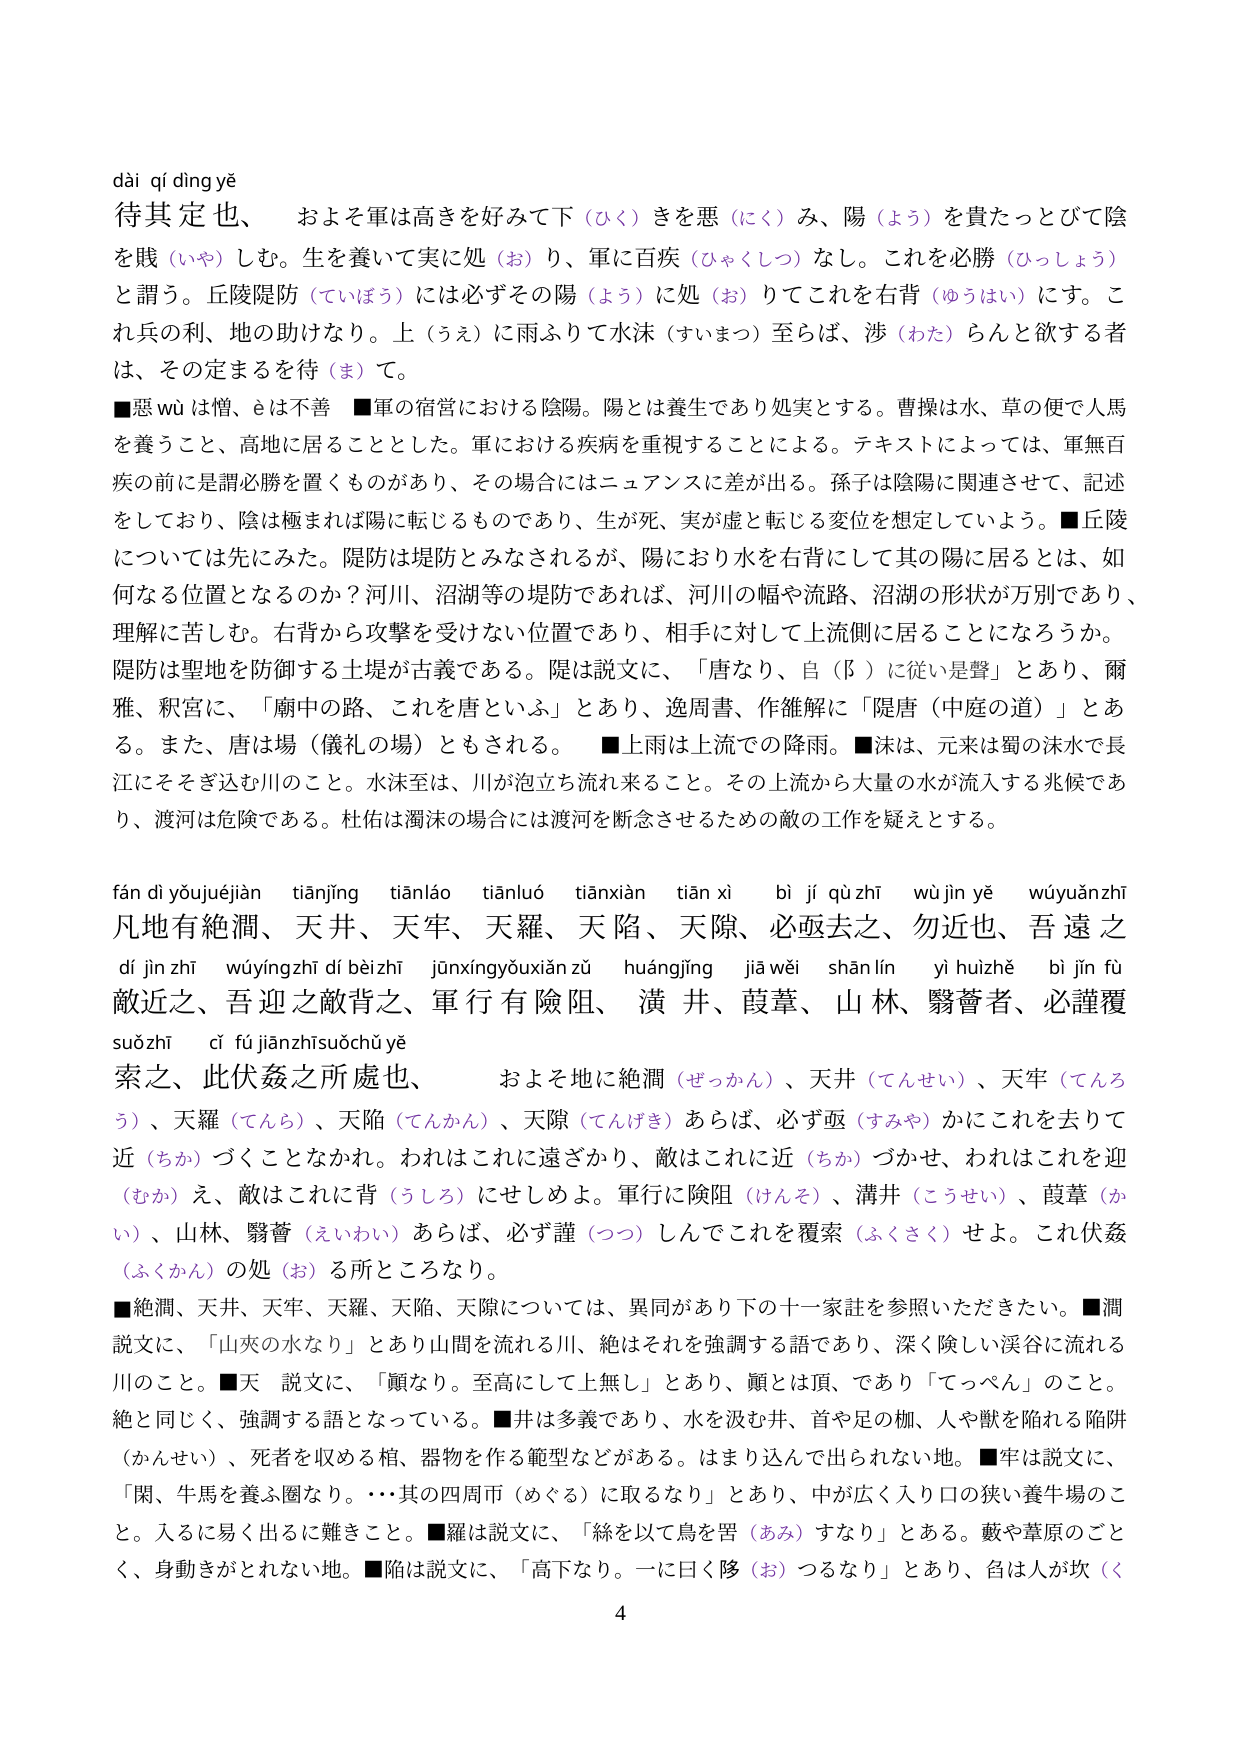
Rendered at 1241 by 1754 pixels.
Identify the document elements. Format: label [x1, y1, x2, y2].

text [112, 163, 1128, 1588]
